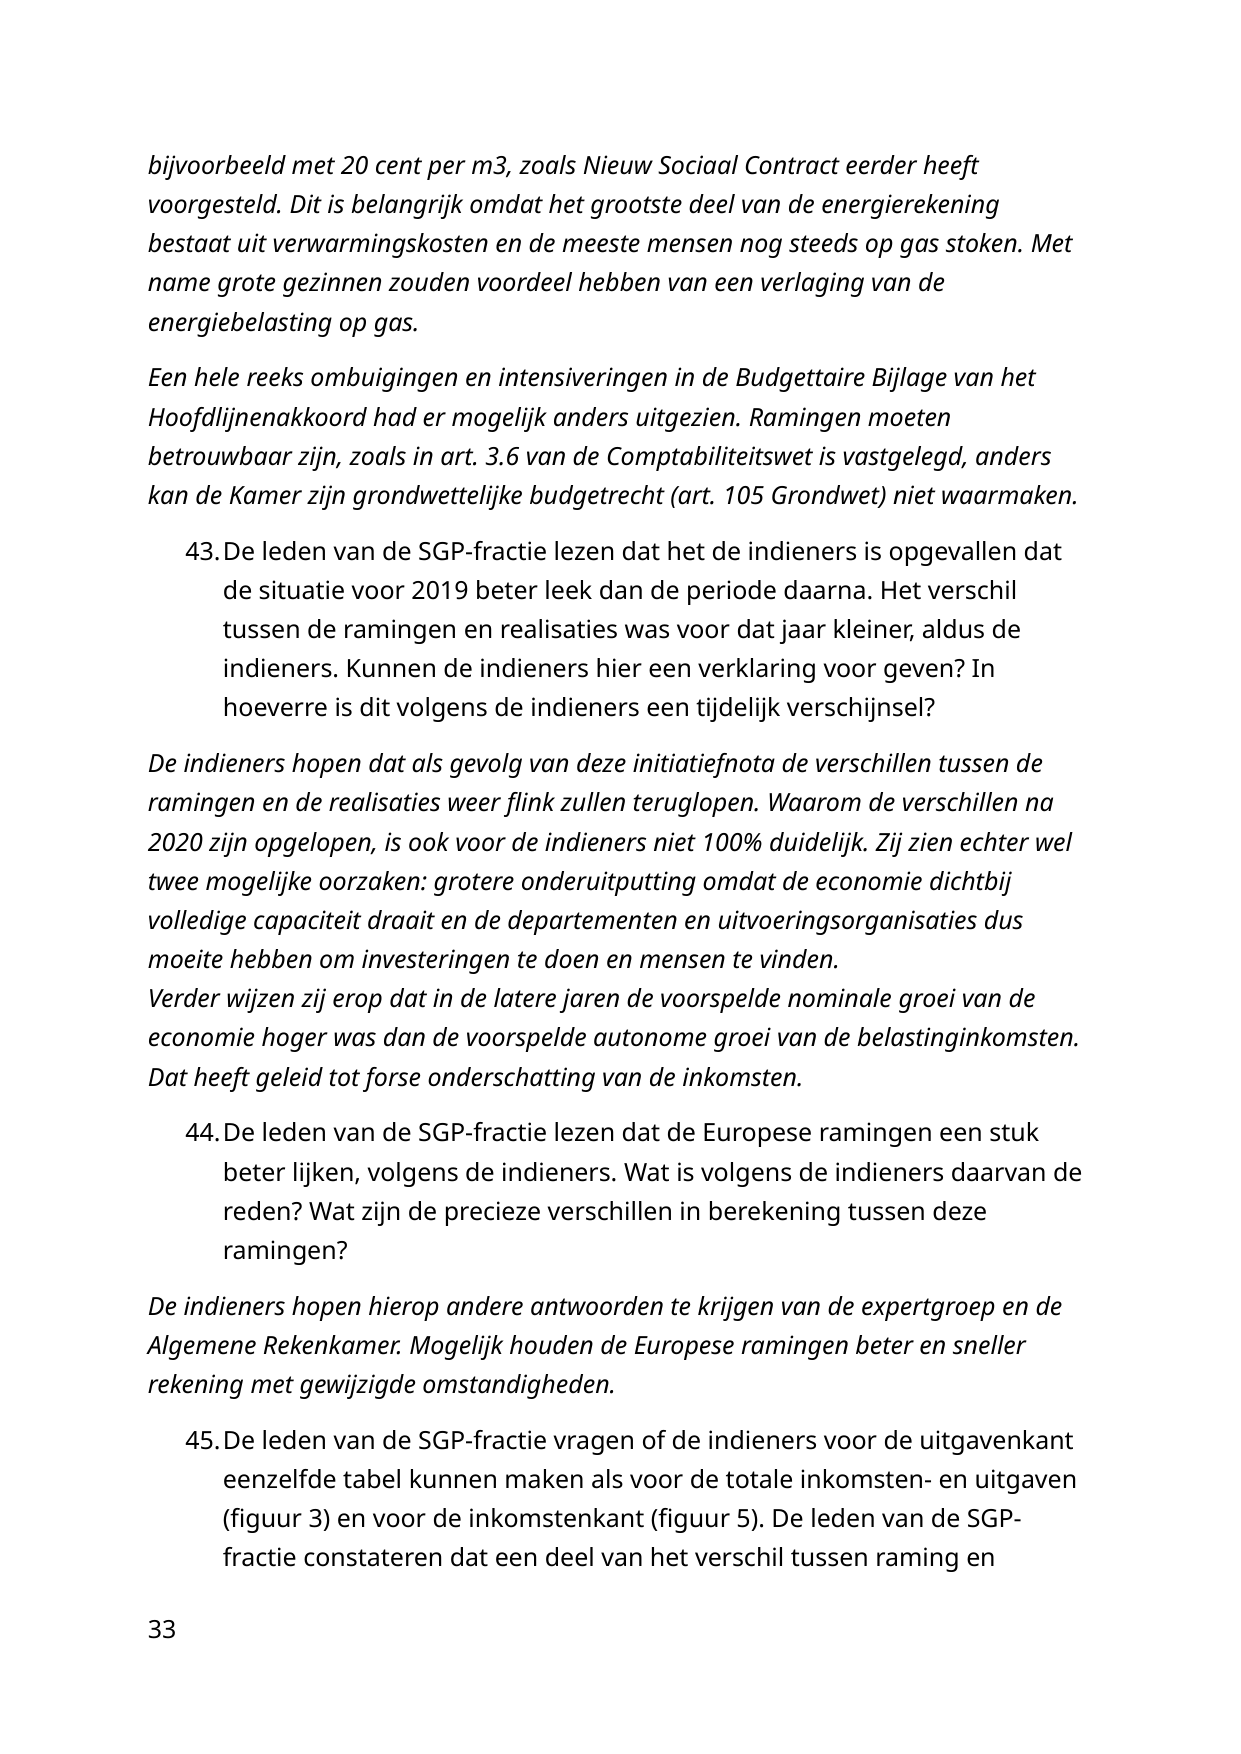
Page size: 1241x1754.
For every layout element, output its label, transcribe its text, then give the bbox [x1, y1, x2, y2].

text De indieners hopen dat als gevolg van deze initiatiefnota de verschillen tussen de ramingen en de realisaties weer flink zullen teruglopen. Waarom de verschillen na 2020 zijn opgelopen, is ook voor de indieners niet 100% duidelijk. Zij zien echter wel twee mogelijke oorzaken: grotere onderuitputting omdat de economie dichtbij volledige capaciteit draait en de departementen en uitvoeringsorganisaties dus moeite hebben om investeringen te doen en mensen te vinden. Verder wijzen zij erop dat in de latere jaren de voorspelde nominale groei van de economie hoger was dan de voorspelde autonome groei van de belastinginkomsten. Dat heeft geleid tot forse onderschatting van de inkomsten. [148, 746, 1093, 1093]
list De leden van de SGP-fractie lezen dat de Europese ramingen een stuk beter lijken, volgens de indieners. Wat is volgens de indieners daarvan de reden? Wat zijn de precieze verschillen in berekening tussen deze ramingen? [185, 1115, 1093, 1267]
text Een hele reeks ombuigingen en intensiveringen in de Budgettaire Bijlage van het Hoofdlijnenakkoord had er mogelijk anders uitgezien. Ramingen moeten betrouwbaar zijn, zoals in art. 3.6 van de Comptabiliteitswet is vastgelegd, anders kan de Kamer zijn grondwettelijke budgetrecht (art. 105 Grondwet) niet waarmaken. [148, 360, 1093, 512]
text De indieners hopen hierop andere antwoorden te krijgen van de expertgroep en de Algemene Rekenkamer. Mogelijk houden de Europese ramingen beter en sneller rekening met gewijzigde omstandigheden. [148, 1288, 1093, 1401]
list De leden van de SGP-fractie lezen dat het de indieners is opgevallen dat de situatie voor 2019 beter leek dan de periode daarna. Het verschil tussen de ramingen en realisaties was voor dat jaar kleiner, aldus de indieners. Kunnen de indieners hier een verklaring voor geven? In hoeverre is dit volgens de indieners een tijdelijk verschijnsel? [185, 533, 1093, 724]
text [148, 148, 1093, 338]
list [185, 1423, 1093, 1574]
